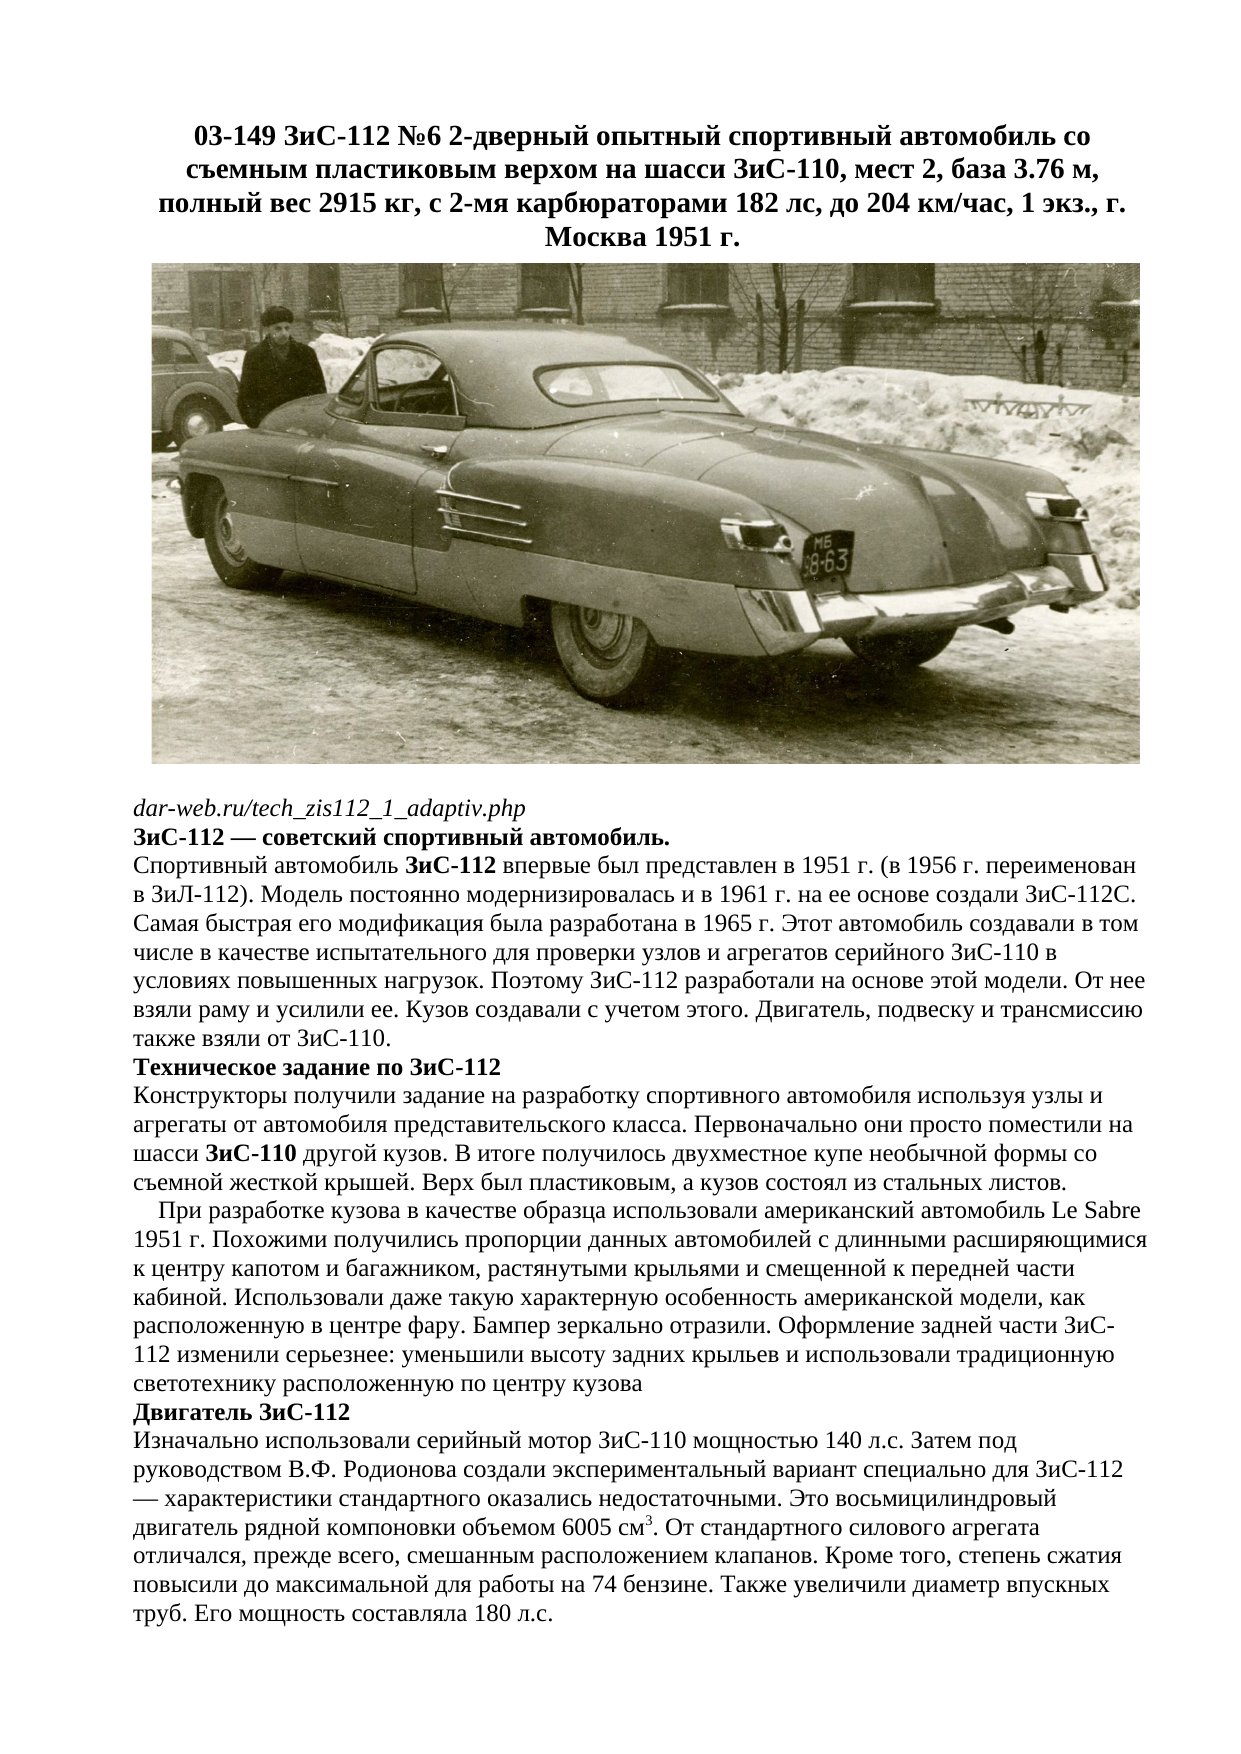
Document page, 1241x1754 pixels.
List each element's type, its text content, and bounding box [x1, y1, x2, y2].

text ЗиС-112 — советский спортивный автомобиль. [133, 822, 1152, 850]
text 03-149 ЗиС-112 №6 2-дверный опытный спортивный автомобиль со съемным пластиковым верхом на шасси ЗиС-110, мест 2, база 3.76 м, полный вес 2915 кг, с 2-мя карбюраторами 182 лс, до 204 км/час, 1 экз., г. Москва 1951 г. [133, 118, 1152, 252]
picture [151, 263, 1140, 764]
text Конструкторы получили задание на разработку спортивного автомобиля используя узлы и агрегаты от автомобиля представительского класса. Первоначально они просто поместили на шасси ЗиС-110 другой кузов. В итоге получилось двухместное купе необычной формы со съемной жесткой крышей. Верх был пластиковым, а кузов состоял из стальных листов. При разработке кузова в качестве образца использовали американский автомобиль Le Sabre 1951 г. Похожими получились пропорции данных автомобилей с длинными расширяющимися к центру капотом и багажником, растянутыми крыльями и смещенной к передней части кабиной. Использовали даже такую характерную особенность американской модели, как расположенную в центре фару. Бампер зеркально отразили. Оформление задней части ЗиС-112 изменили серьезнее: уменьшили высоту задних крыльев и использовали традиционную светотехнику расположенную по центру кузова [133, 1080, 1152, 1397]
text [133, 1425, 1152, 1627]
text Двигатель ЗиС-112 [133, 1397, 1152, 1425]
text Спортивный автомобиль ЗиС-112 впервые был представлен в 1951 г. (в 1956 г. переименован в ЗиЛ-112). Модель постоянно модернизировалась и в 1961 г. на ее основе создали ЗиС-112С. Самая быстрая его модификация была разработана в 1965 г. Этот автомобиль создавали в том числе в качестве испытательного для проверки узлов и агрегатов серийного ЗиС-110 в условиях повышенных нагрузок. Поэтому ЗиС-112 разработали на основе этой модели. От нее взяли раму и усилили ее. Кузов создавали с учетом этого. Двигатель, подвеску и трансмиссию также взяли от ЗиС-110. [133, 850, 1152, 1052]
text Техническое задание по ЗиС-112 [133, 1052, 1152, 1080]
text dar-web.ru/tech_zis112_1_adaptiv.php [133, 793, 1152, 822]
